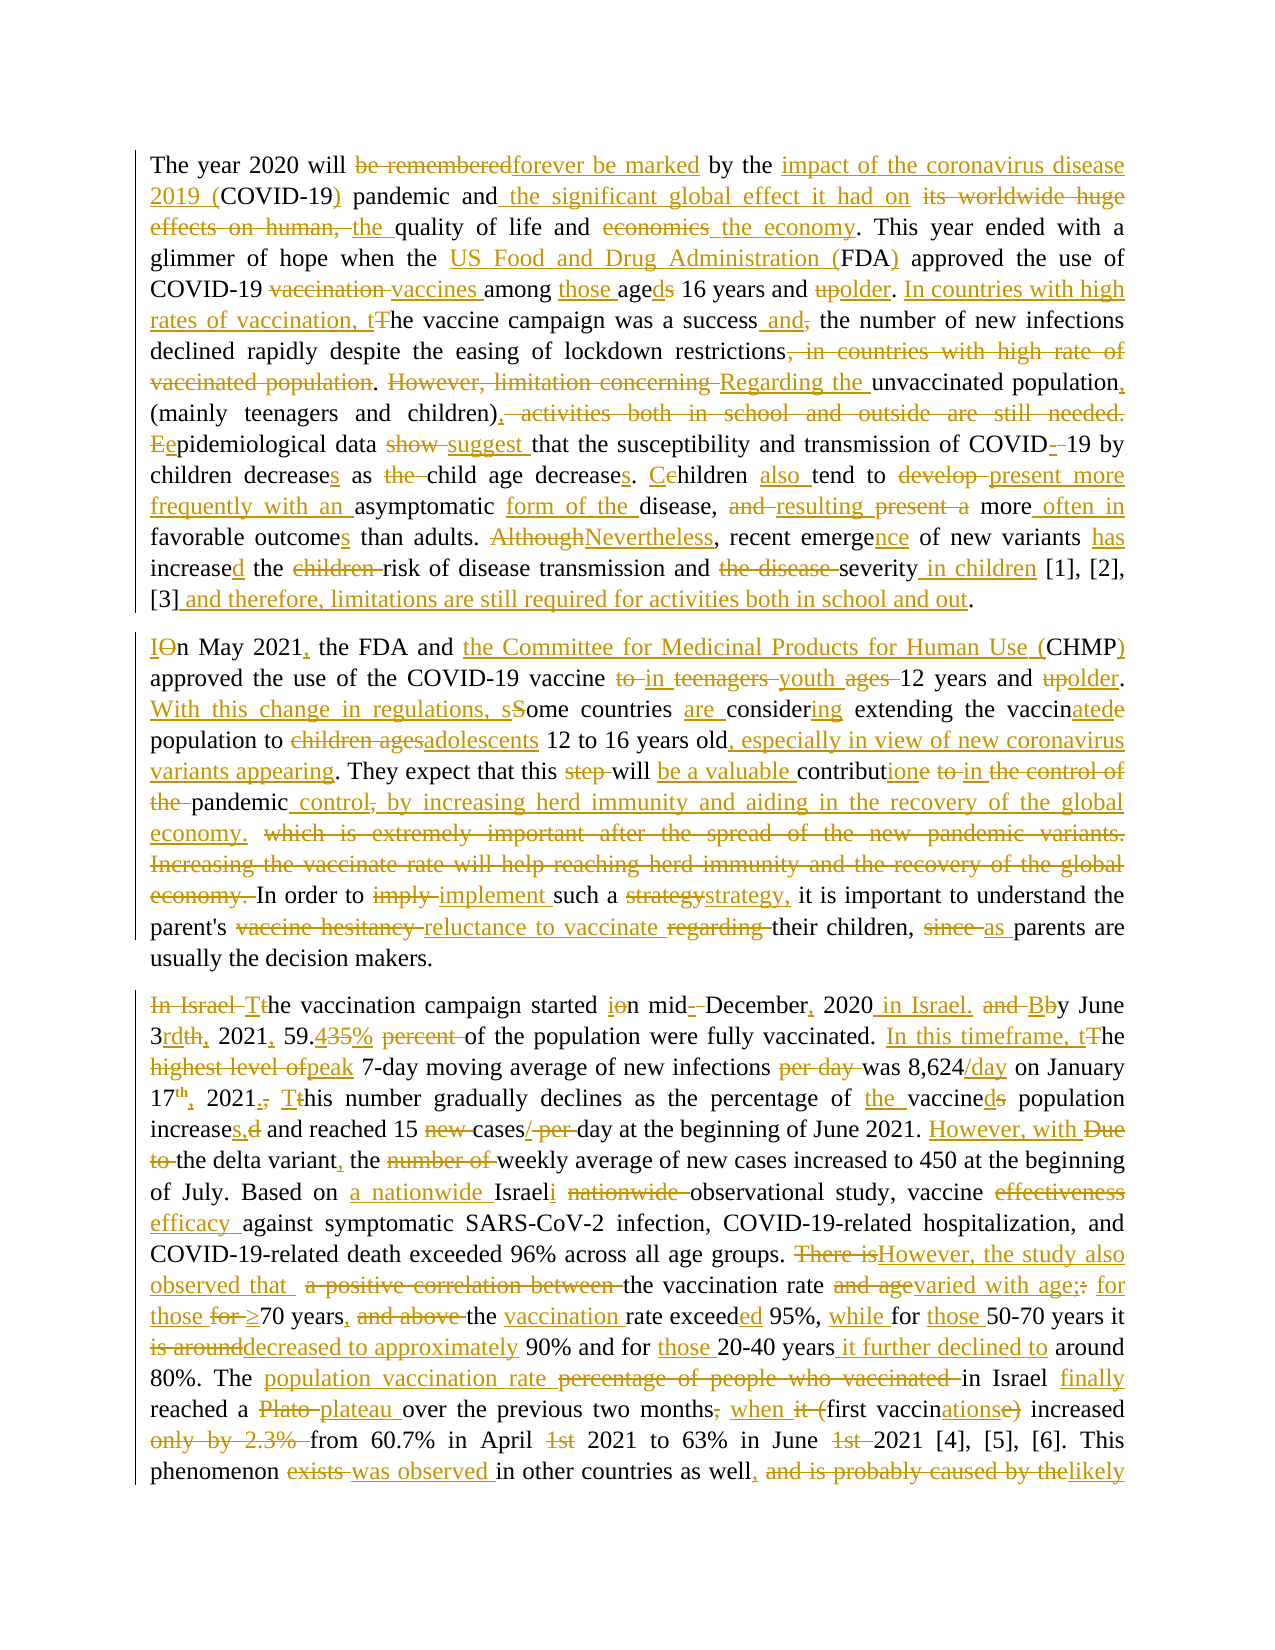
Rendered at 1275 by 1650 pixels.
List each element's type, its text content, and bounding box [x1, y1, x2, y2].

text n May 2021 the FDA and CHMP approved the use of the COVID-19 vaccine 12 years and . ome countries consider extending the vaccin population to 12 to 16 years old. They expect that this will contribut pandemic In order to such a it is important to understand the parent's their children, parents are usually the decision makers. [150, 632, 1125, 971]
text The year 2020 will by the COVID-19 pandemic and quality of life and . This year ended with a glimmer of hope when the FDA approved the use of COVID-19 among age 16 years and . he vaccine campaign was a success the number of new infections declined rapidly despite the easing of lockdown restrictions. unvaccinated population (mainly teenagers and children) pidemiological data that the susceptibility and transmission of COVID19 by children decrease as child age decrease. hildren tend to asymptomatic disease, more favorable outcome than adults. , recent emerge of new variants increase the risk of disease transmission and severity [1], [2], [3]. [150, 150, 1125, 613]
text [150, 990, 1125, 1485]
